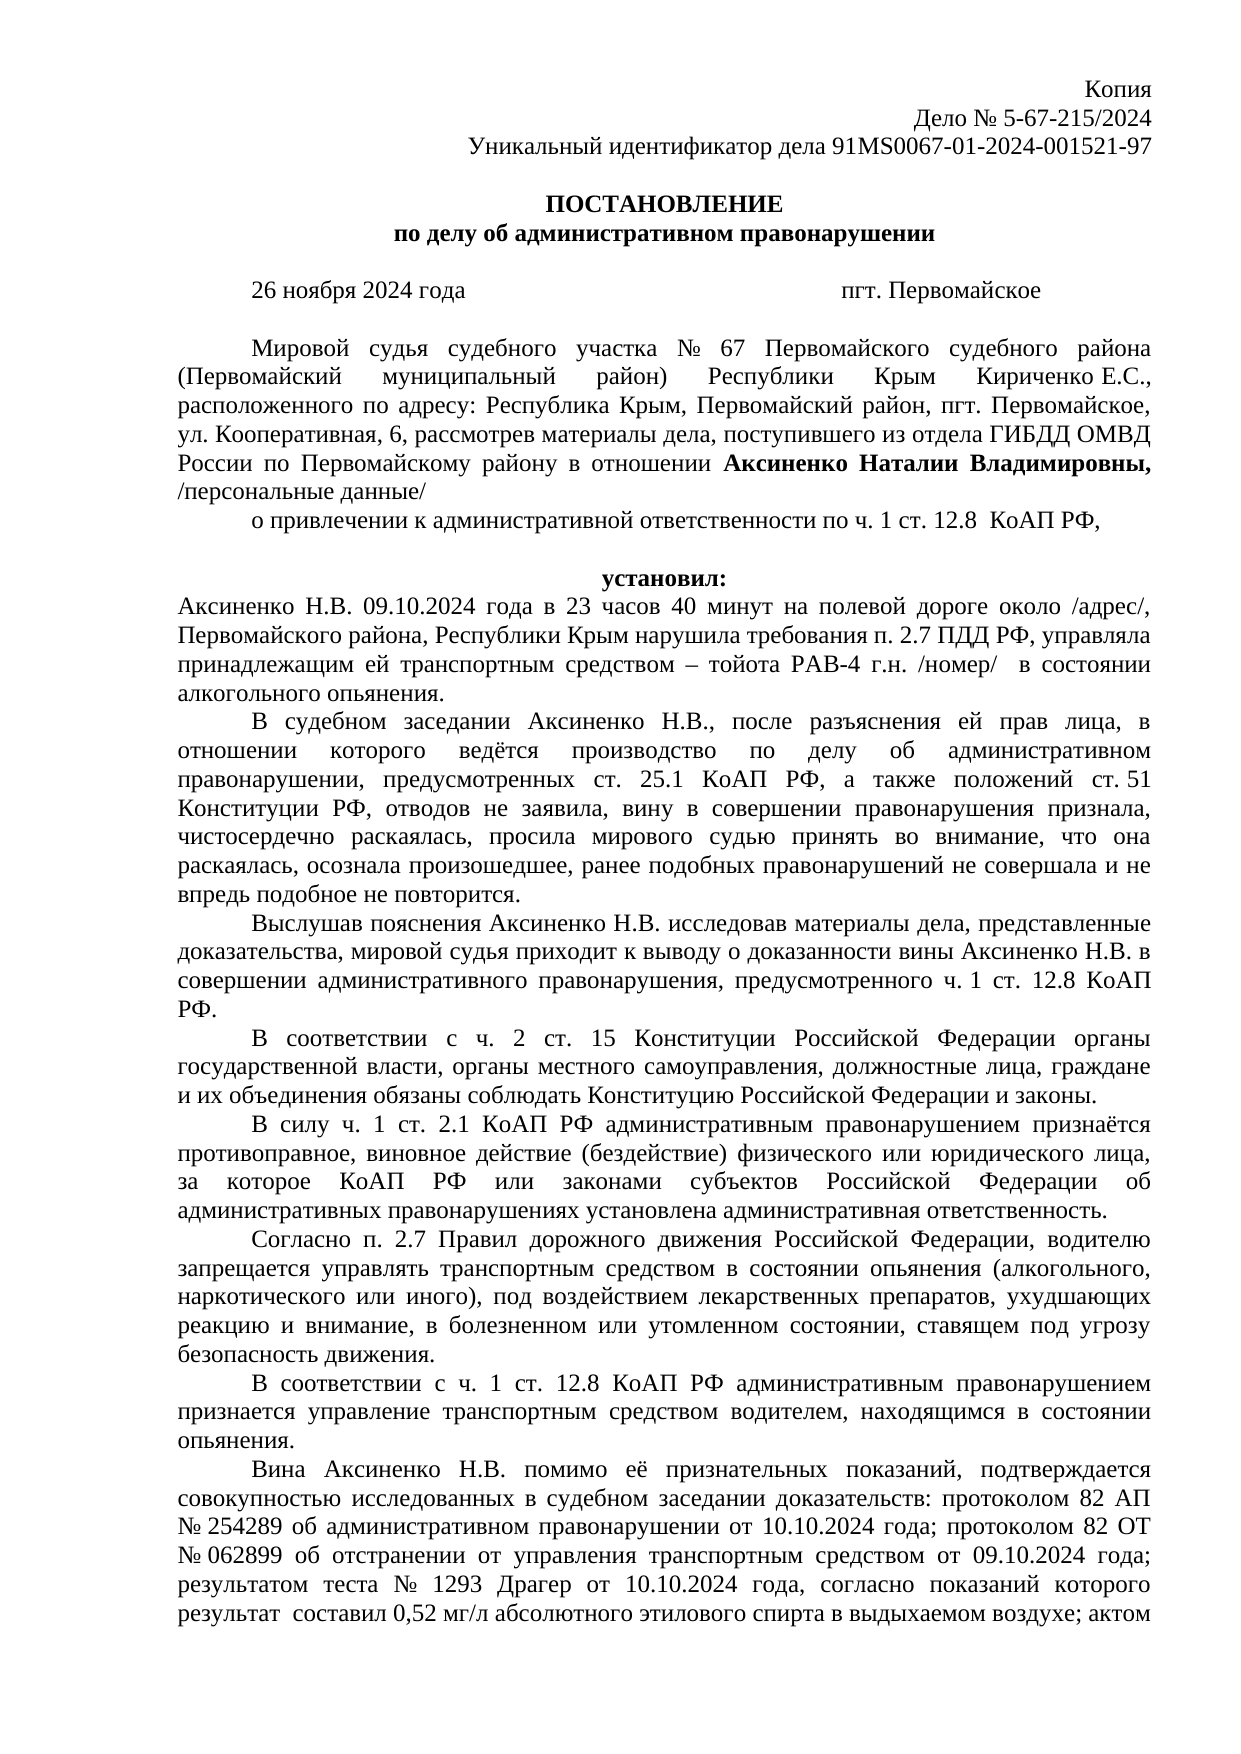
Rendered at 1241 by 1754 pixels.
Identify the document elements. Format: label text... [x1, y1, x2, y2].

text В судебном заседании Аксиненко Н.В., после разъяснения ей прав лица, в отношении которого ведётся производство по делу об административном правонарушении, предусмотренных ст. 25.1 КоАП РФ, а также положений ст. 51 Конституции РФ, отводов не заявила, вину в совершении правонарушения признала, чистосердечно раскаялась, просила мирового судью принять во внимание, что она раскаялась, осознала произошедшее, ранее подобных правонарушений не совершала и не впредь подобное не повторится. [177, 706, 1152, 908]
text установил: [177, 563, 1152, 591]
text 26 ноября 2024 года пгт. Первомайское [177, 275, 1152, 304]
text В соответствии с ч. 1 ст. 12.8 КоАП РФ административным правонарушением признается управление транспортным средством водителем, находящимся в состоянии опьянения. [177, 1368, 1152, 1454]
text В соответствии с ч. 2 ст. 15 Конституции Российской Федерации органы государственной власти, органы местного самоуправления, должностные лица, граждане и их объединения обязаны соблюдать Конституцию Российской Федерации и законы. [177, 1023, 1152, 1109]
text Уникальный идентификатор дела 91MS0067-01-2024-001521-97 [177, 131, 1152, 160]
text Согласно п. 2.7 Правил дорожного движения Российской Федерации, водителю запрещается управлять транспортным средством в состоянии опьянения (алкогольного, наркотического или иного), под воздействием лекарственных препаратов, ухудшающих реакцию и внимание, в болезненном или утомленном состоянии, ставящем под угрозу безопасность движения. [177, 1224, 1152, 1368]
text Мировой судья судебного участка № 67 Первомайского судебного района (Первомайский муниципальный район) Республики Крым Кириченко Е.С., расположенного по адресу: Республика Крым, Первомайский район, пгт. Первомайское, ул. Кооперативная, 6, рассмотрев материалы дела, поступившего из отдела ГИБДД ОМВД России по Первомайскому району в отношении Аксиненко Наталии Владимировны, /персональные данные/ [177, 333, 1152, 505]
text Выслушав пояснения Аксиненко Н.В. исследовав материалы дела, представленные доказательства, мировой судья приходит к выводу о доказанности вины Аксиненко Н.В. в совершении административного правонарушения, предусмотренного ч. 1 ст. 12.8 КоАП РФ. [177, 908, 1152, 1023]
text по делу об административном правонарушении [177, 218, 1152, 246]
text о привлечении к административной ответственности по ч. 1 ст. 12.8 КоАП РФ, [177, 505, 1152, 534]
text Дело № 5-67-215/2024 [177, 103, 1152, 131]
text Копия [177, 74, 1152, 103]
text Аксиненко Н.В. 09.10.2024 года в 23 часов 40 минут на полевой дороге около /адрес/, Первомайского района, Республики Крым нарушила требования п. 2.7 ПДД РФ, управляла принадлежащим ей транспортным средством – тойота РАВ-4 г.н. /номер/ в состоянии алкогольного опьянения. [177, 591, 1152, 706]
text В силу ч. 1 ст. 2.1 КоАП РФ административным правонарушением признаётся противоправное, виновное действие (бездействие) физического или юридического лица, за которое КоАП РФ или законами субъектов Российской Федерации об административных правонарушениях установлена административная ответственность. [177, 1109, 1152, 1224]
text ПОСТАНОВЛЕНИЕ [177, 189, 1152, 218]
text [177, 1454, 1152, 1626]
